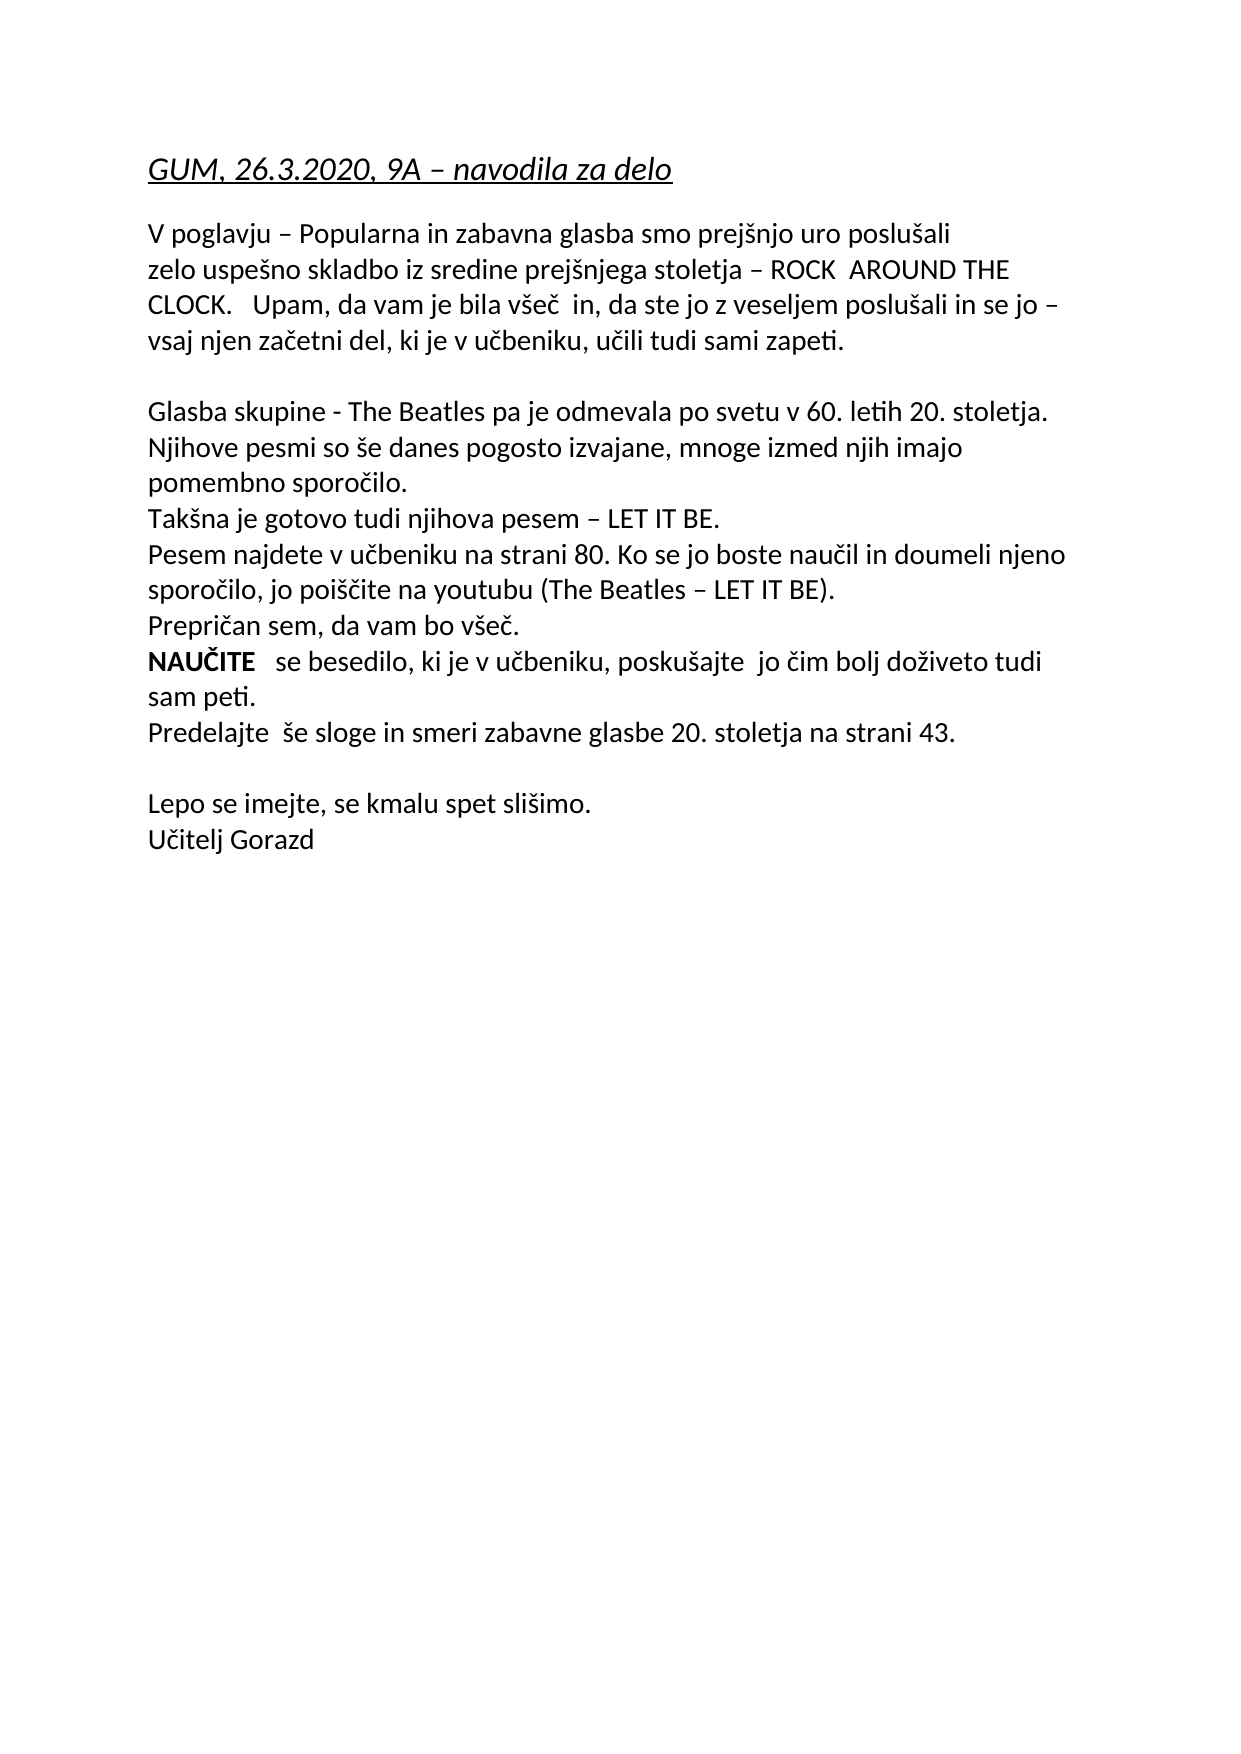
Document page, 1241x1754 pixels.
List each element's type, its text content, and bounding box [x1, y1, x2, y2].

text Prepričan sem, da vam bo všeč. [148, 607, 1093, 643]
text NAUČITE se besedilo, ki je v učbeniku, poskušajte jo čim bolj doživeto tudi sam peti. [148, 643, 1093, 714]
text Predelajte še sloge in smeri zabavne glasbe 20. stoletja na strani 43. [148, 714, 1093, 749]
text Takšna je gotovo tudi njihova pesem – LET IT BE. [148, 500, 1093, 536]
text V poglavju – Popularna in zabavna glasba smo prejšnjo uro poslušali [148, 215, 1093, 251]
text Lepo se imejte, se kmalu spet slišimo. [148, 785, 1093, 821]
text Pesem najdete v učbeniku na strani 80. Ko se jo boste naučil in doumeli njeno sporočilo, jo poiščite na youtubu (The Beatles – LET IT BE). [148, 536, 1093, 607]
text Glasba skupine - The Beatles pa je odmevala po svetu v 60. letih 20. stoletja. [148, 393, 1093, 429]
text GUM, 26.3.2020, 9A – navodila za delo [148, 148, 1093, 188]
text Učitelj Gorazd [148, 821, 1093, 856]
text Njihove pesmi so še danes pogosto izvajane, mnoge izmed njih imajo pomembno sporočilo. [148, 429, 1093, 500]
text zelo uspešno skladbo iz sredine prejšnjega stoletja – ROCK AROUND THE CLOCK. Upam, da vam je bila všeč in, da ste jo z veseljem poslušali in se jo – vsaj njen začetni del, ki je v učbeniku, učili tudi sami zapeti. [148, 251, 1093, 358]
